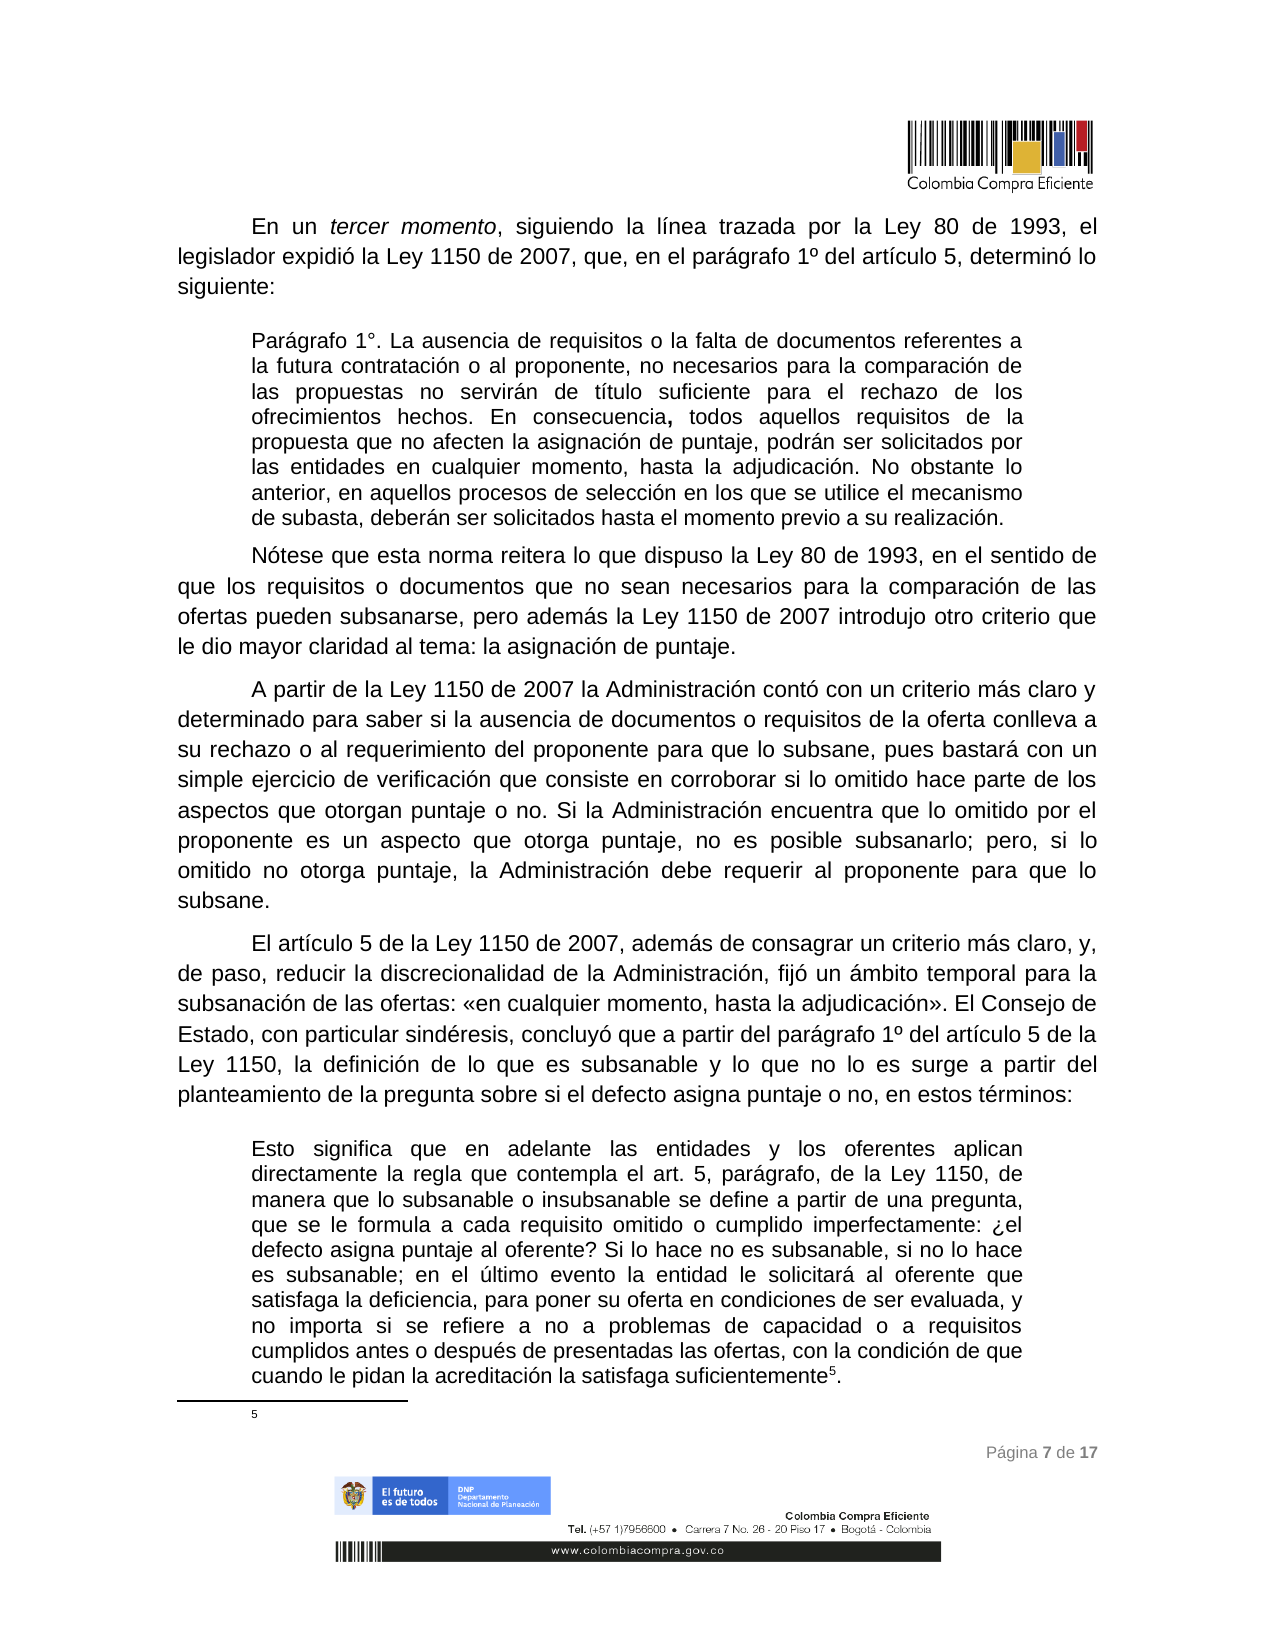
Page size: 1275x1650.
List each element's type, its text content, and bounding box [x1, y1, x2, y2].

picture [899, 114, 1099, 196]
text Esto significa que en adelante las entidades y los oferentes aplican directamente la regla que contempla el art. 5, parágrafo, de la Ley 1150, de manera que lo subsanable o insubsanable se define a partir de una pregunta, que se le formula a cada requisito omitido o cumplido imperfectamente: ¿el defecto asigna puntaje al oferente? Si lo hace no es subsanable, si no lo hace es subsanable; en el último evento la entidad le solicitará al oferente que satisfaga la deficiencia, para poner su oferta en condiciones de ser evaluada, y no importa si se refiere a no a problemas de capacidad o a requisitos cumplidos antes o después de presentadas las ofertas, con la condición de que cuando le pidan la acreditación la satisfaga suficientemente. [251, 1136, 1024, 1388]
text En un tercer momento, siguiendo la línea trazada por la Ley 80 de 1993, el legislador expidió la Ley 1150 de 2007, que, en el parágrafo 1º del artículo 5, determinó lo siguiente: [177, 213, 1098, 299]
picture [334, 1476, 942, 1562]
text A partir de la Ley 1150 de 2007 la Administración contó con un criterio más claro y determinado para saber si la ausencia de documentos o requisitos de la oferta conlleva a su rechazo o al requerimiento del proponente para que lo subsane, pues bastará con un simple ejercicio de verificación que consiste en corroborar si lo omitido hace parte de los aspectos que otorgan puntaje o no. Si la Administración encuentra que lo omitido por el proponente es un aspecto que otorga puntaje, no es posible subsanarlo; pero, si lo omitido no otorga puntaje, la Administración debe requerir al proponente para que lo subsane. [177, 676, 1098, 913]
text Parágrafo 1°. La ausencia de requisitos o la falta de documentos referentes a la futura contratación o al proponente, no necesarios para la comparación de las propuestas no servirán de título suficiente para el rechazo de los ofrecimientos hechos. En consecuencia, todos aquellos requisitos de la propuesta que no afecten la asignación de puntaje, podrán ser solicitados por las entidades en cualquier momento, hasta la adjudicación. No obstante lo anterior, en aquellos procesos de selección en los que se utilice el mecanismo de subasta, deberán ser solicitados hasta el momento previo a su realización. [251, 328, 1024, 530]
text Nótese que esta norma reitera lo que dispuso la Ley 80 de 1993, en el sentido de que los requisitos o documentos que no sean necesarios para la comparación de las ofertas pueden subsanarse, pero además la Ley 1150 de 2007 introdujo otro criterio que le dio mayor claridad al tema: la asignación de puntaje. [177, 542, 1098, 659]
text El artículo 5 de la Ley 1150 de 2007, además de consagrar un criterio más claro, y, de paso, reducir la discrecionalidad de la Administración, fijó un ámbito temporal para la subsanación de las ofertas: «en cualquier momento, hasta la adjudicación». El Consejo de Estado, con particular sindéresis, concluyó que a partir del parágrafo 1º del artículo 5 de la Ley 1150, la definición de lo que es subsanable y lo que no lo es surge a partir del planteamiento de la pregunta sobre si el defecto asigna puntaje o no, en estos términos: [177, 930, 1098, 1107]
